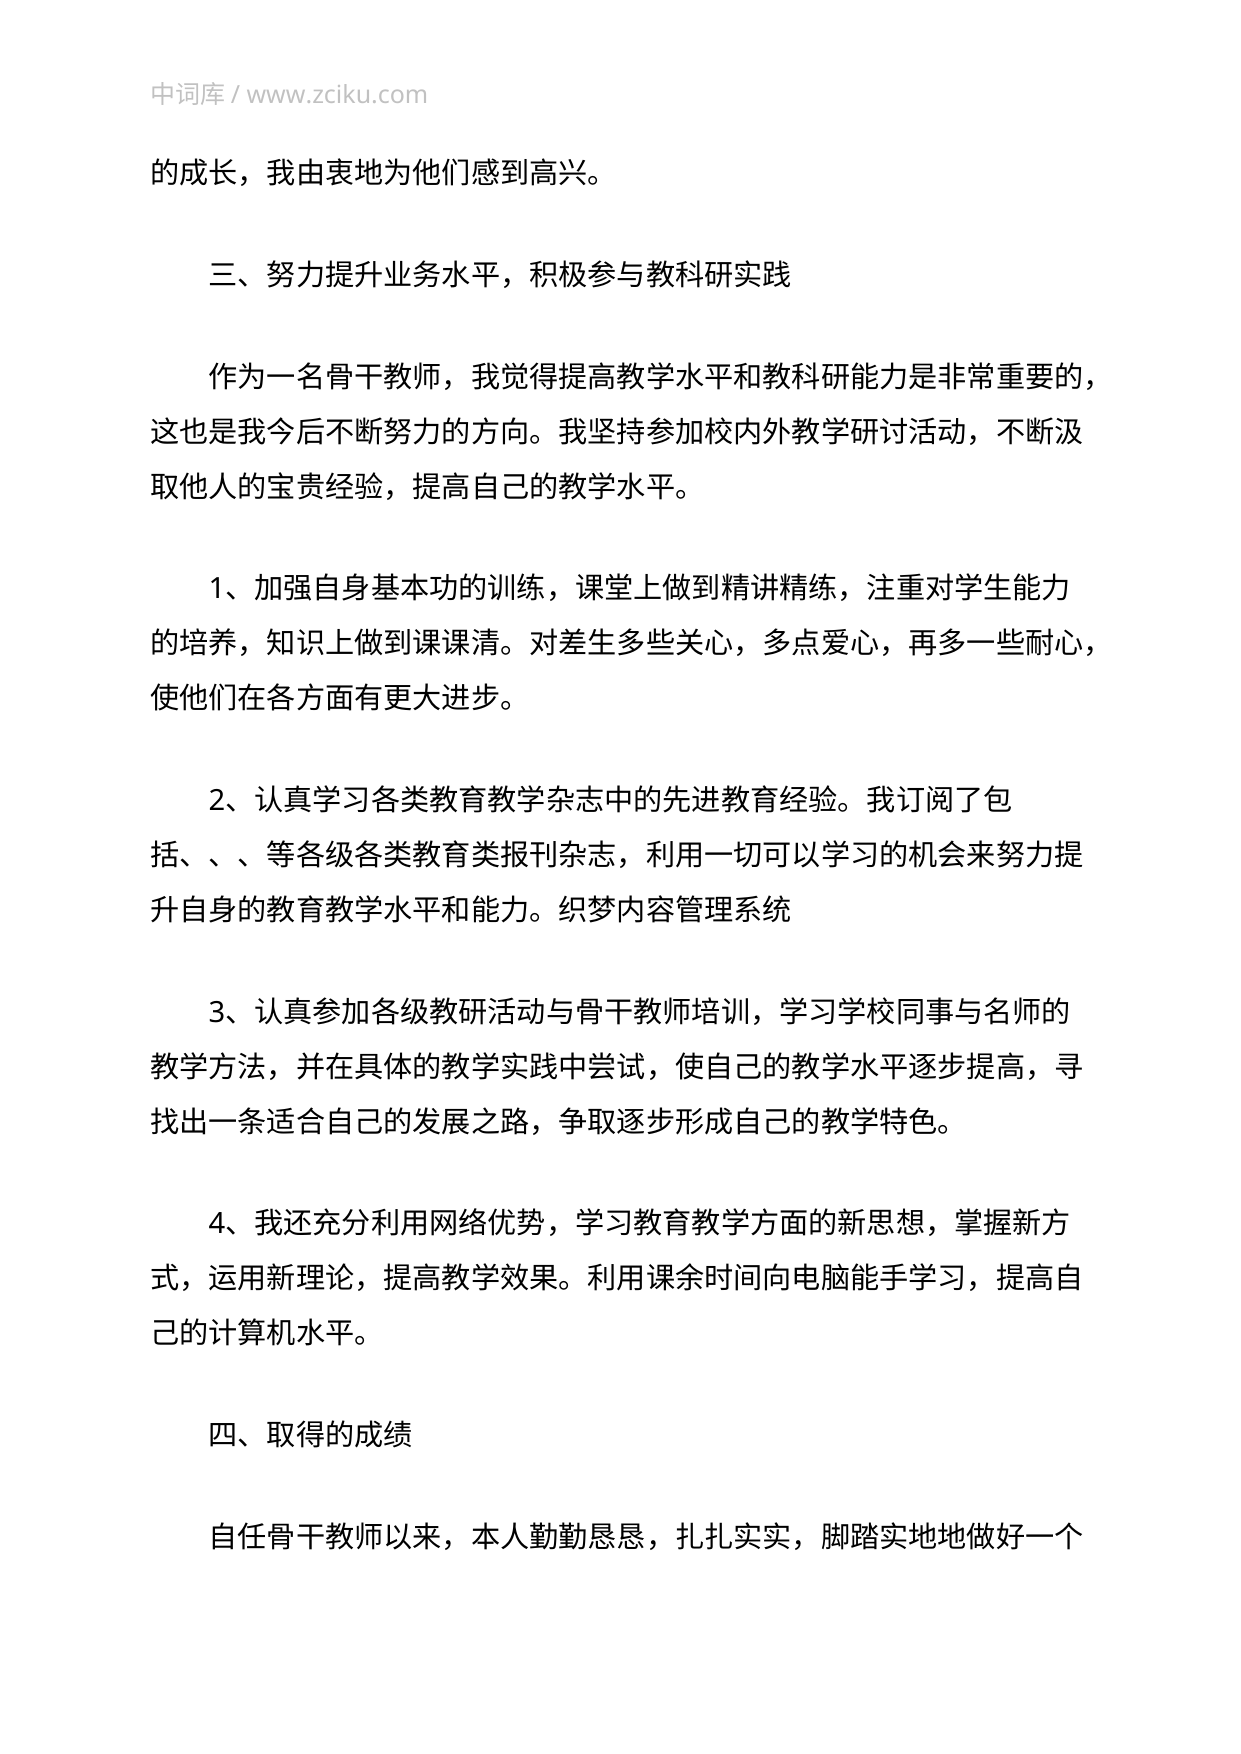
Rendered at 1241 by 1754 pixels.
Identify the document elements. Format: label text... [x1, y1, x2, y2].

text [150, 1513, 1090, 1556]
text 4、我还充分利用网络优势，学习教育教学方面的新思想，掌握新方式，运用新理论，提高教学效果。利用课余时间向电脑能手学习，提高自己的计算机水平。 [150, 1200, 1090, 1352]
text 3、认真参加各级教研活动与骨干教师培训，学习学校同事与名师的教学方法，并在具体的教学实践中尝试，使自己的教学水平逐步提高，寻找出一条适合自己的发展之路，争取逐步形成自己的教学特色。 [150, 988, 1090, 1141]
text 2、认真学习各类教育教学杂志中的先进教育经验。我订阅了包括、、、等各级各类教育类报刊杂志，利用一切可以学习的机会来努力提升自身的教育教学水平和能力。织梦内容管理系统 [150, 777, 1090, 929]
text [150, 150, 1090, 192]
text 1、加强自身基本功的训练，课堂上做到精讲精练，注重对学生能力的培养，知识上做到课课清。对差生多些关心，多点爱心，再多一些耐心，使他们在各方面有更大进步。 [150, 565, 1090, 717]
text 四、取得的成绩 [150, 1412, 1090, 1454]
text 三、努力提升业务水平，积极参与教科研实践 [150, 252, 1090, 294]
text 作为一名骨干教师，我觉得提高教学水平和教科研能力是非常重要的，这也是我今后不断努力的方向。我坚持参加校内外教学研讨活动，不断汲取他人的宝贵经验，提高自己的教学水平。 [150, 353, 1090, 506]
